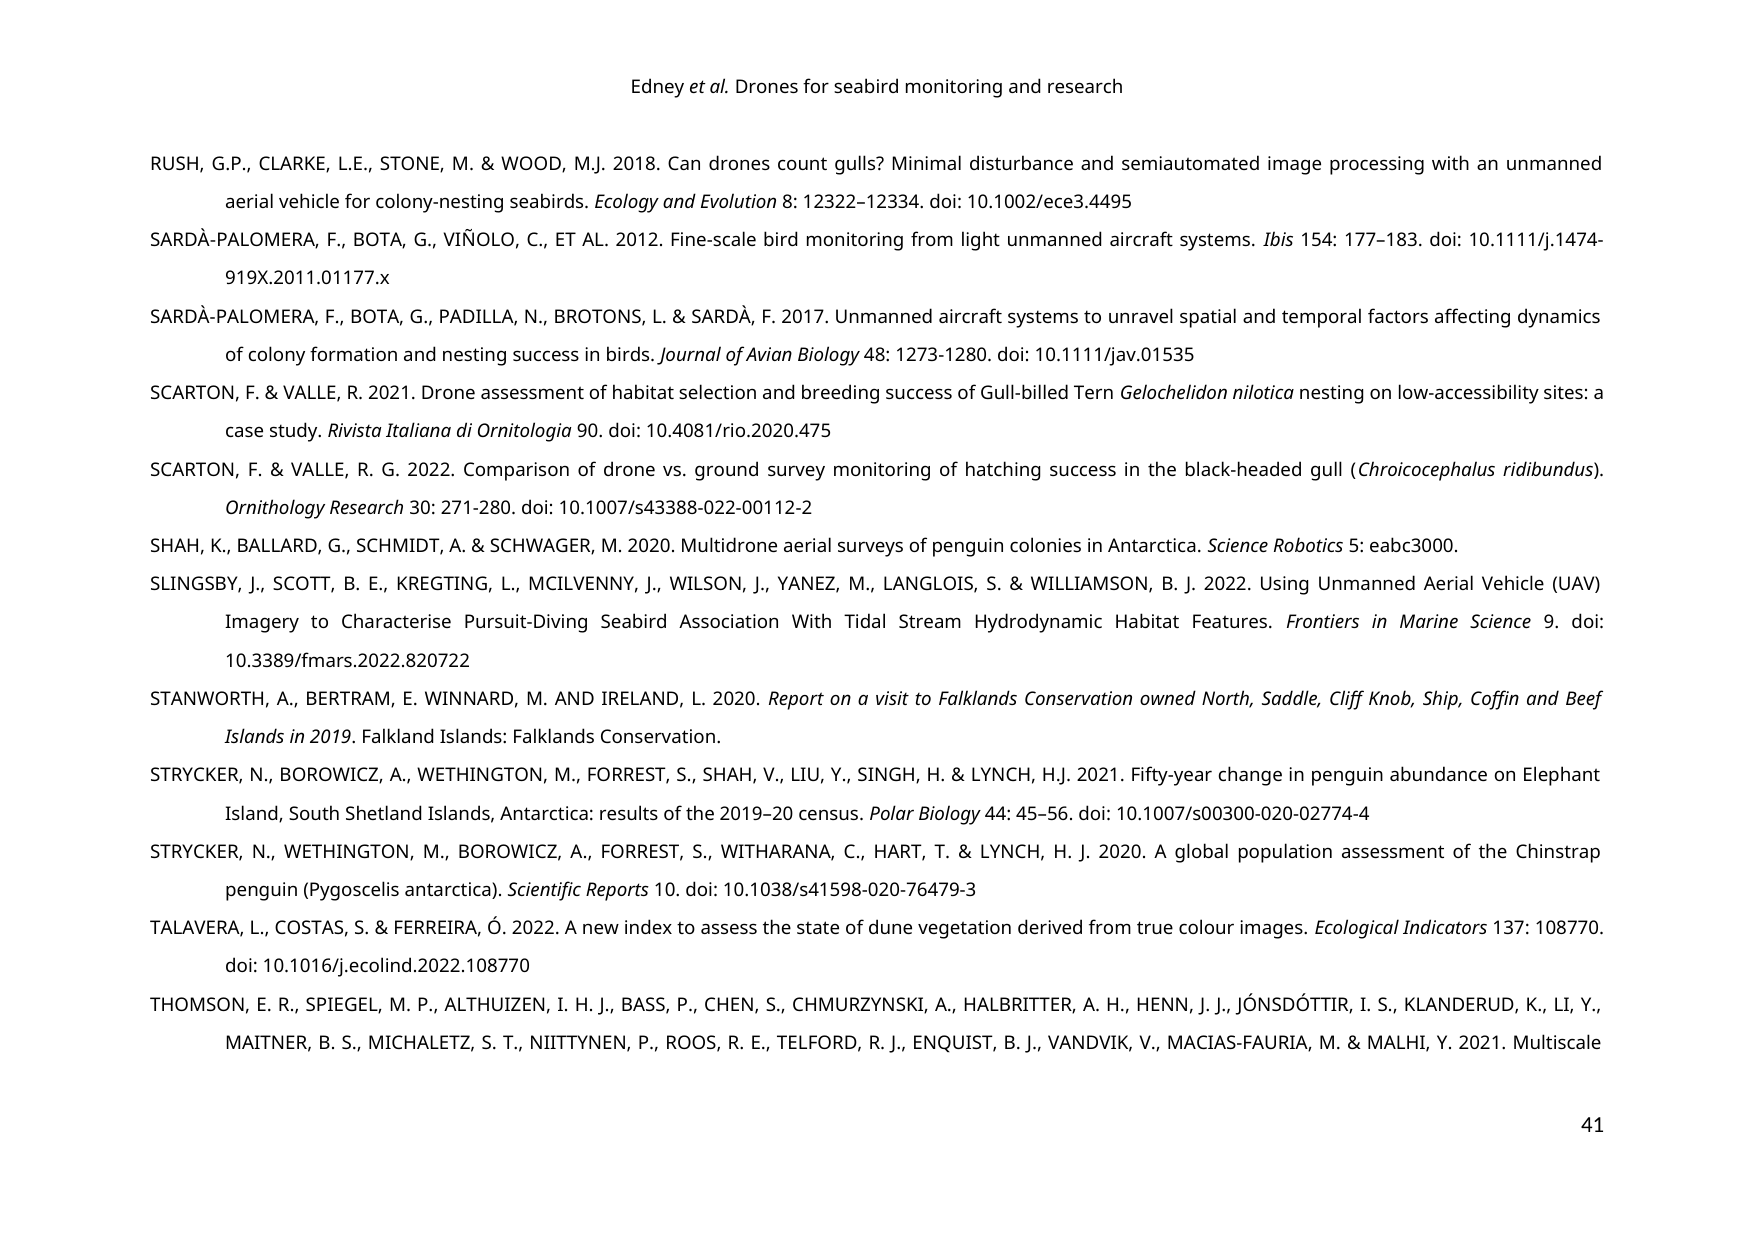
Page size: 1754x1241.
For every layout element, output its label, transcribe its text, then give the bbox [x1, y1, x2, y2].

text SHAH, K., BALLARD, G., SCHMIDT, A. & SCHWAGER, M. 2020. Multidrone aerial surveys of penguin colonies in Antarctica. Science Robotics 5: eabc3000. [150, 532, 1604, 558]
text RUSH, G.P., CLARKE, L.E., STONE, M. & WOOD, M.J. 2018. Can drones count gulls? Minimal disturbance and semiautomated image processing with an unmanned aerial vehicle for colony-nesting seabirds. Ecology and Evolution 8: 12322–12334. doi: 10.1002/ece3.4495 [150, 150, 1604, 214]
text SARDÀ-PALOMERA, F., BOTA, G., PADILLA, N., BROTONS, L. & SARDÀ, F. 2017. Unmanned aircraft systems to unravel spatial and temporal factors affecting dynamics of colony formation and nesting success in birds. Journal of Avian Biology 48: 1273-1280. doi: 10.1111/jav.01535 [150, 303, 1604, 367]
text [150, 991, 1604, 1055]
text SCARTON, F. & VALLE, R. G. 2022. Comparison of drone vs. ground survey monitoring of hatching success in the black-headed gull (Chroicocephalus ridibundus). Ornithology Research 30: 271-280. doi: 10.1007/s43388-022-00112-2 [150, 456, 1604, 519]
text STANWORTH, A., BERTRAM, E. WINNARD, M. AND IRELAND, L. 2020. Report on a visit to Falklands Conservation owned North, Saddle, Cliff Knob, Ship, Coffin and Beef Islands in 2019. Falkland Islands: Falklands Conservation. [150, 685, 1604, 749]
text SARDÀ‐PALOMERA, F., BOTA, G., VIÑOLO, C., ET AL. 2012. Fine-scale bird monitoring from light unmanned aircraft systems. Ibis 154: 177–183. doi: 10.1111/j.1474-919X.2011.01177.x [150, 226, 1604, 290]
text STRYCKER, N., BOROWICZ, A., WETHINGTON, M., FORREST, S., SHAH, V., LIU, Y., SINGH, H. & LYNCH, H.J. 2021. Fifty-year change in penguin abundance on Elephant Island, South Shetland Islands, Antarctica: results of the 2019–20 census. Polar Biology 44: 45–56. doi: 10.1007/s00300-020-02774-4 [150, 762, 1604, 825]
text STRYCKER, N., WETHINGTON, M., BOROWICZ, A., FORREST, S., WITHARANA, C., HART, T. & LYNCH, H. J. 2020. A global population assessment of the Chinstrap penguin (Pygoscelis antarctica). Scientific Reports 10. doi: 10.1038/s41598-020-76479-3 [150, 838, 1604, 902]
text SLINGSBY, J., SCOTT, B. E., KREGTING, L., MCILVENNY, J., WILSON, J., YANEZ, M., LANGLOIS, S. & WILLIAMSON, B. J. 2022. Using Unmanned Aerial Vehicle (UAV) Imagery to Characterise Pursuit-Diving Seabird Association With Tidal Stream Hydrodynamic Habitat Features. Frontiers in Marine Science 9. doi: 10.3389/fmars.2022.820722 [150, 571, 1604, 672]
text TALAVERA, L., COSTAS, S. & FERREIRA, Ó. 2022. A new index to assess the state of dune vegetation derived from true colour images. Ecological Indicators 137: 108770. doi: 10.1016/j.ecolind.2022.108770 [150, 914, 1604, 978]
text SCARTON, F. & VALLE, R. 2021. Drone assessment of habitat selection and breeding success of Gull-billed Tern Gelochelidon nilotica nesting on low-accessibility sites: a case study. Rivista Italiana di Ornitologia 90. doi: 10.4081/rio.2020.475 [150, 379, 1604, 443]
